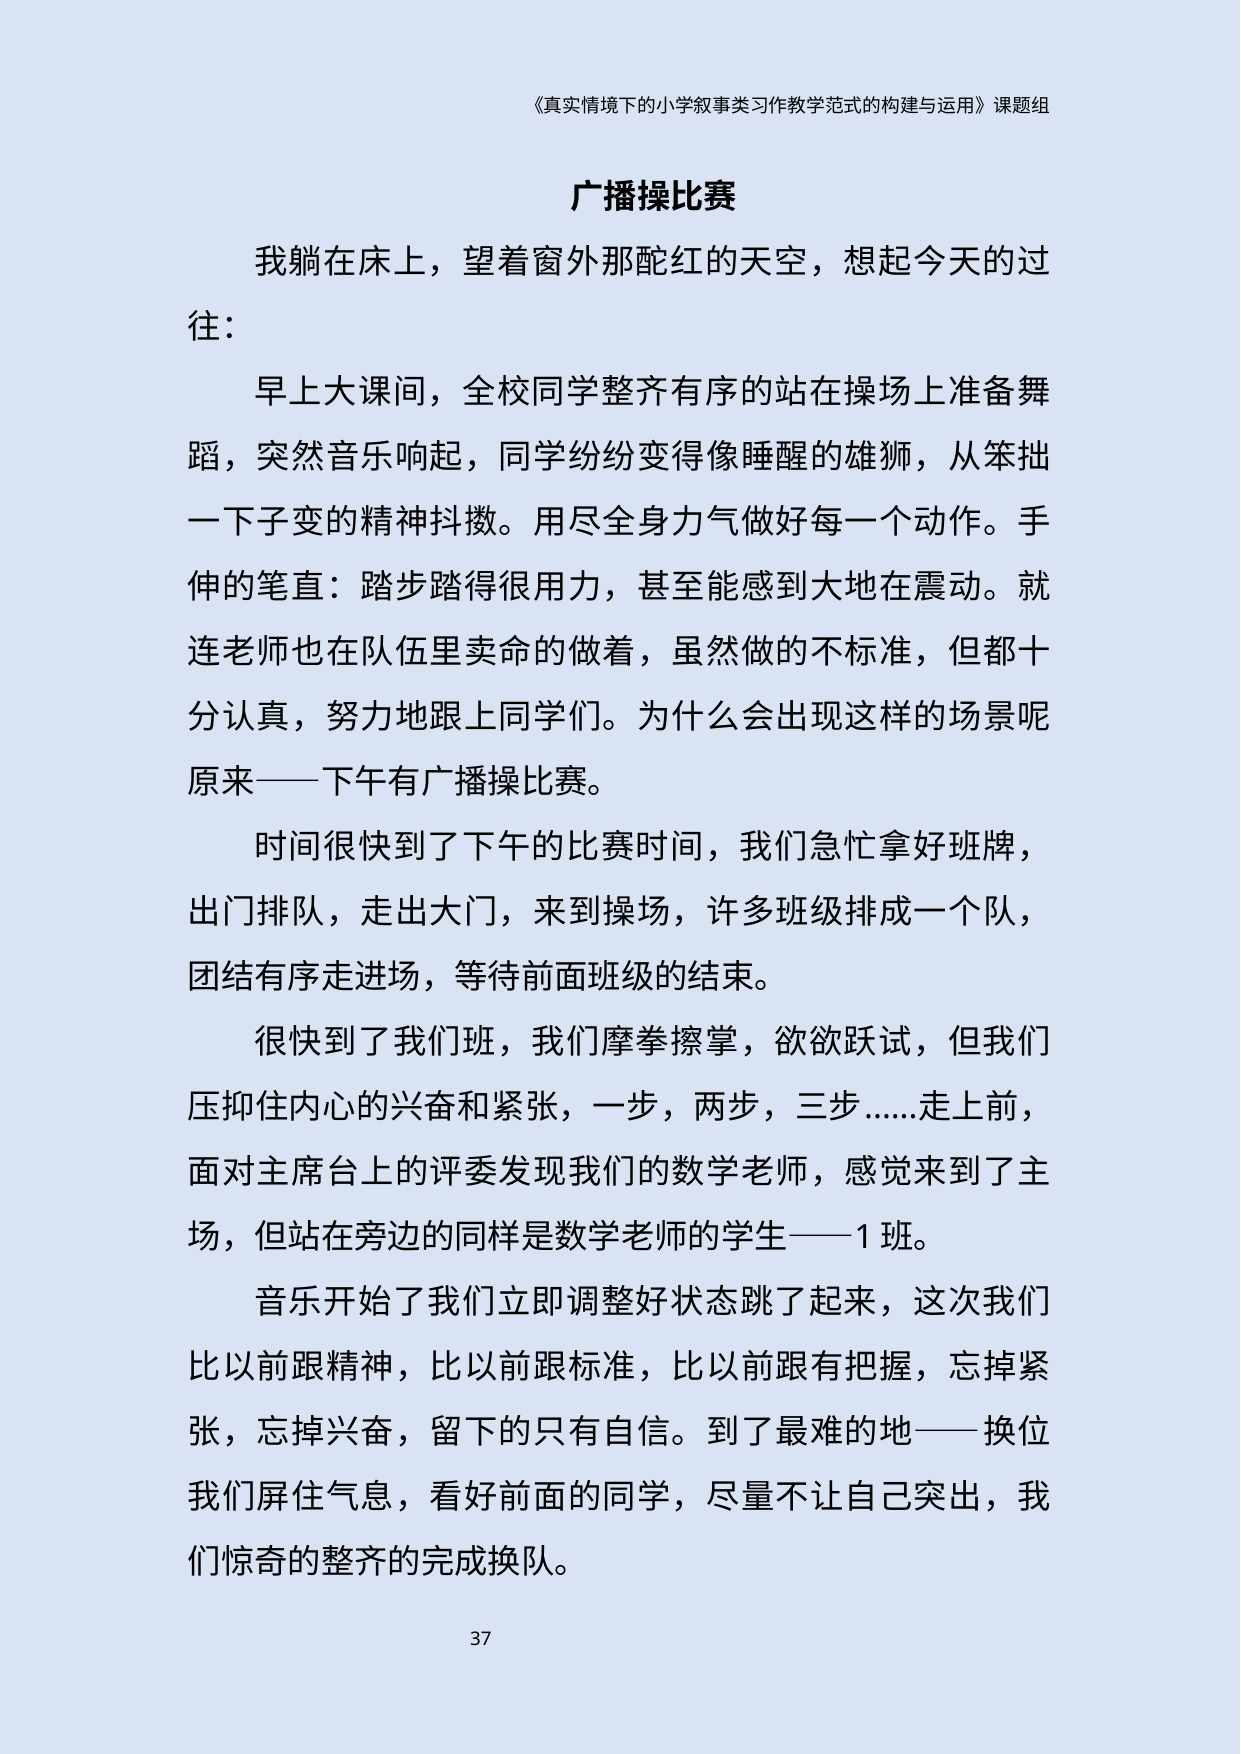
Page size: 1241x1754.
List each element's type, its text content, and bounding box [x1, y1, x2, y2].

text 广播操比赛 [187, 162, 1053, 227]
text 时间很快到了下午的比赛时间，我们急忙拿好班牌，出门排队，走出大门，来到操场，许多班级排成一个队，团结有序走进场，等待前面班级的结束。 [187, 812, 1053, 1007]
text 早上大课间，全校同学整齐有序的站在操场上准备舞蹈，突然音乐响起，同学纷纷变得像睡醒的雄狮，从笨拙一下子变的精神抖擞。用尽全身力气做好每一个动作。手伸的笔直：踏步踏得很用力，甚至能感到大地在震动。就连老师也在队伍里卖命的做着，虽然做的不标准，但都十分认真，努力地跟上同学们。为什么会出现这样的场景呢，原来——下午有广播操比赛。 [187, 357, 1053, 812]
text 音乐开始了我们立即调整好状态跳了起来，这次我们比以前跟精神，比以前跟标准，比以前跟有把握，忘掉紧张，忘掉兴奋，留下的只有自信。到了最难的地——换位，我们屏住气息，看好前面的同学，尽量不让自己突出，我们惊奇的整齐的完成换队。 [187, 1267, 1053, 1592]
text 我躺在床上，望着窗外那酡红的天空，想起今天的过往： [187, 227, 1053, 357]
text 很快到了我们班，我们摩拳擦掌，欲欲跃试，但我们压抑住内心的兴奋和紧张，一步，两步，三步......走上前，面对主席台上的评委发现我们的数学老师，感觉来到了主场，但站在旁边的同样是数学老师的学生——1班。 [187, 1007, 1053, 1267]
